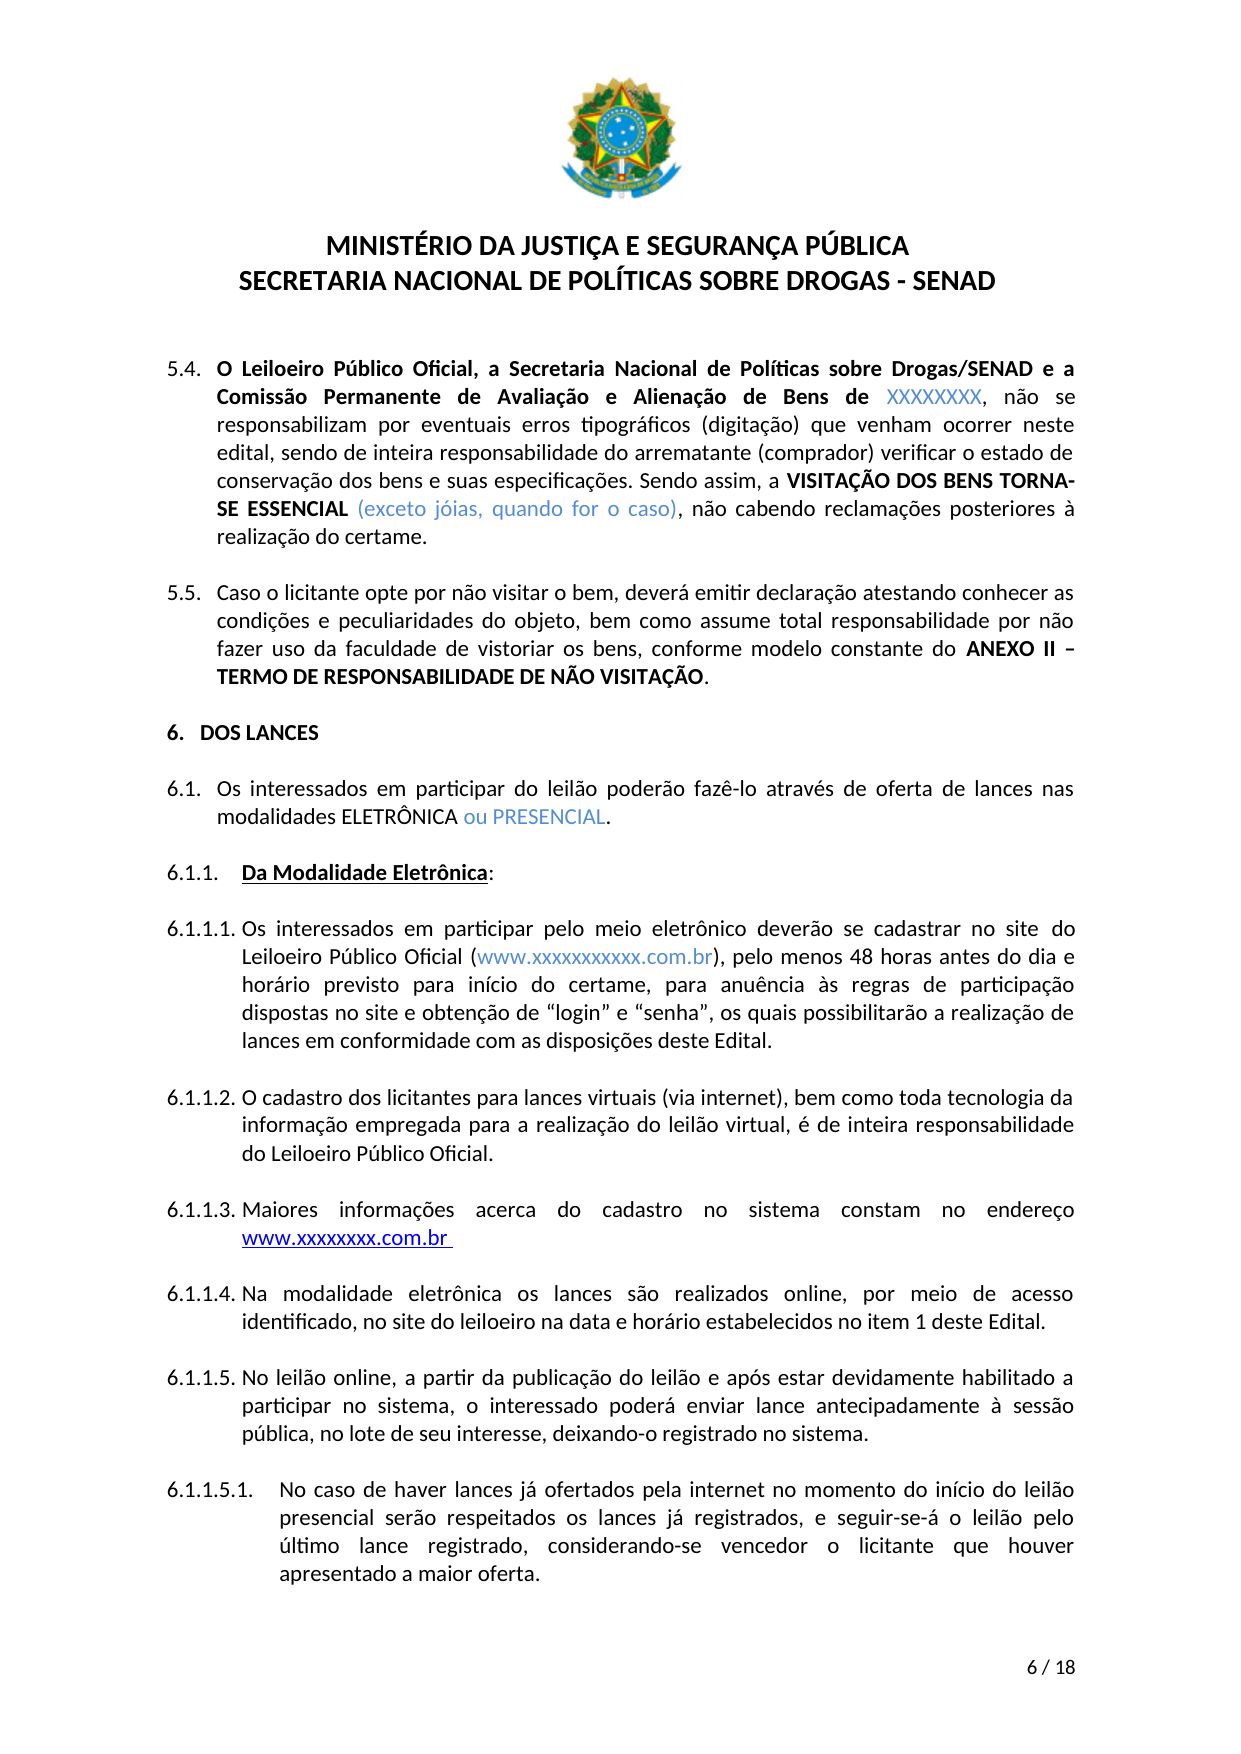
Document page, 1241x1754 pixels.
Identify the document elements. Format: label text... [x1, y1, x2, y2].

list No leilão online, a partir da publicação do leilão e após estar devidamente habilitado a participar no sistema, o interessado poderá enviar lance antecipadamente à sessão pública, no lote de seu interesse, deixando-o registrado no sistema. [167, 1363, 1076, 1447]
list O Leiloeiro Público Oficial, a Secretaria Nacional de Políticas sobre Drogas/SENAD e a Comissão Permanente de Avaliação e Alienação de Bens de XXXXXXXX, não se responsabilizam por eventuais erros tipográficos (digitação) que venham ocorrer neste edital, sendo de inteira responsabilidade do arrematante (comprador) verificar o estado de conservação dos bens e suas especificações. Sendo assim, a VISITAÇÃO DOS BENS TORNA-SE ESSENCIAL (exceto jóias, quando for o caso), não cabendo reclamações posteriores à realização do certame. [167, 354, 1076, 550]
list Os interessados em participar do leilão poderão fazê-lo através de oferta de lances nas modalidades ELETRÔNICA ou PRESENCIAL. [167, 774, 1076, 830]
picture [557, 75, 685, 202]
list No caso de haver lances já ofertados pela internet no momento do início do leilão presencial serão respeitados os lances já registrados, e seguir-se-á o leilão pelo último lance registrado, considerando-se vencedor o licitante que houver apresentado a maior oferta. [167, 1475, 1076, 1587]
list Maiores informações acerca do cadastro no sistema constam no endereço www.xxxxxxxx.com.br [167, 1195, 1076, 1251]
list Caso o licitante opte por não visitar o bem, deverá emitir declaração atestando conhecer as condições e peculiaridades do objeto, bem como assume total responsabilidade por não fazer uso da faculdade de vistoriar os bens, conforme modelo constante do ANEXO II – TERMO DE RESPONSABILIDADE DE NÃO VISITAÇÃO. [167, 578, 1076, 690]
list Na modalidade eletrônica os lances são realizados online, por meio de acesso identificado, no site do leiloeiro na data e horário estabelecidos no item 1 deste Edital. [167, 1279, 1076, 1335]
list DOS LANCES [167, 718, 1076, 746]
list Os interessados em participar pelo meio eletrônico deverão se cadastrar no site do Leiloeiro Público Oficial (www.xxxxxxxxxxx.com.br), pelo menos 48 horas antes do dia e horário previsto para início do certame, para anuência às regras de participação dispostas no site e obtenção de “login” e “senha”, os quais possibilitarão a realização de lances em conformidade com as disposições deste Edital. [167, 914, 1076, 1054]
list O cadastro dos licitantes para lances virtuais (via internet), bem como toda tecnologia da informação empregada para a realização do leilão virtual, é de inteira responsabilidade do Leiloeiro Público Oficial. [167, 1083, 1076, 1167]
list Da Modalidade Eletrônica: [167, 858, 1076, 886]
